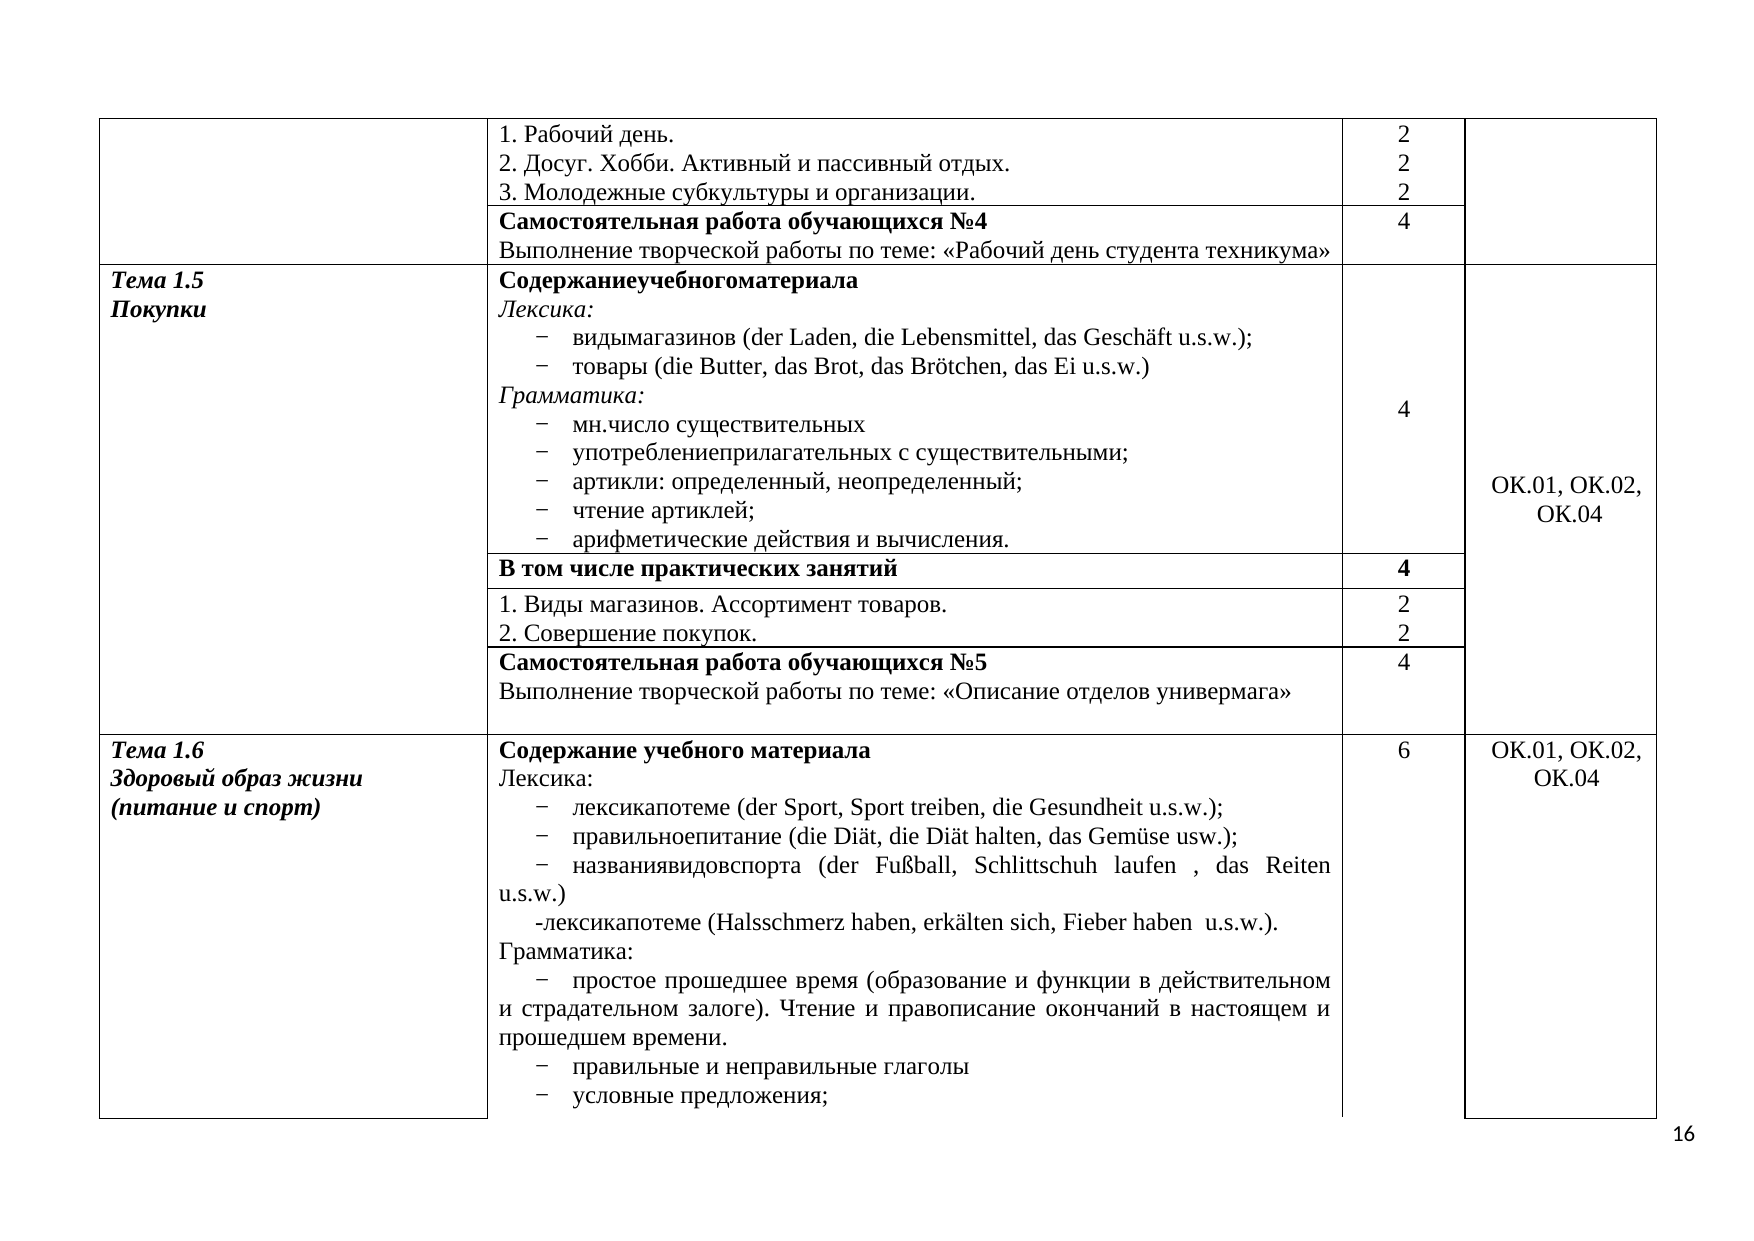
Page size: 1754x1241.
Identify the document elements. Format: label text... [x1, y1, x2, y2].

table_cell Содержаниеучебногоматериала Лексика: − видымагазинов (der Laden, die Lebensmittel, das Geschäft u.s.w.); − товары (die Butter, das Brot, das Brötchen, das Ei u.s.w.) Грамматика: − мн.число существительных − употреблениеприлагательных с существительными; − артикли: определенный, неопределенный; − чтение артиклей; − арифметические действия и вычисления. [488, 265, 1342, 552]
table_cell ОК.01, ОК.02, ОК.04 [1466, 735, 1656, 1118]
table_cell 4 [1343, 554, 1464, 588]
table_cell Самостоятельная работа обучающихся №5 Выполнение творческой работы по теме: «Описание отделов универмага» [488, 648, 1342, 734]
table_cell 1. Виды магазинов. Ассортимент товаров. 2. Совершение покупок. [488, 589, 1342, 646]
table_cell Самостоятельная работа обучающихся №4 Выполнение творческой работы по теме: «Рабочий день студента техникума» [488, 206, 1342, 264]
table_cell 1. Рабочий день. 2. Досуг. Хобби. Активный и пассивный отдых. 3. Молодежные субкультуры и организации. [488, 119, 1342, 205]
table_cell ОК.01, ОК.02, ОК.04 [1466, 265, 1656, 734]
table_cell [100, 735, 487, 1118]
table_cell Тема 1.5 Покупки [100, 265, 487, 734]
table_cell 2 2 2 [1343, 119, 1464, 205]
table_cell 4 [1343, 206, 1464, 264]
table_cell 4 [1343, 265, 1464, 552]
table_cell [488, 735, 1343, 1118]
table_cell 6 [1343, 735, 1464, 1118]
table_cell 4 [1343, 648, 1464, 734]
table_cell 2 2 [1343, 589, 1464, 646]
table_cell В том числе практических занятий [488, 554, 1342, 588]
